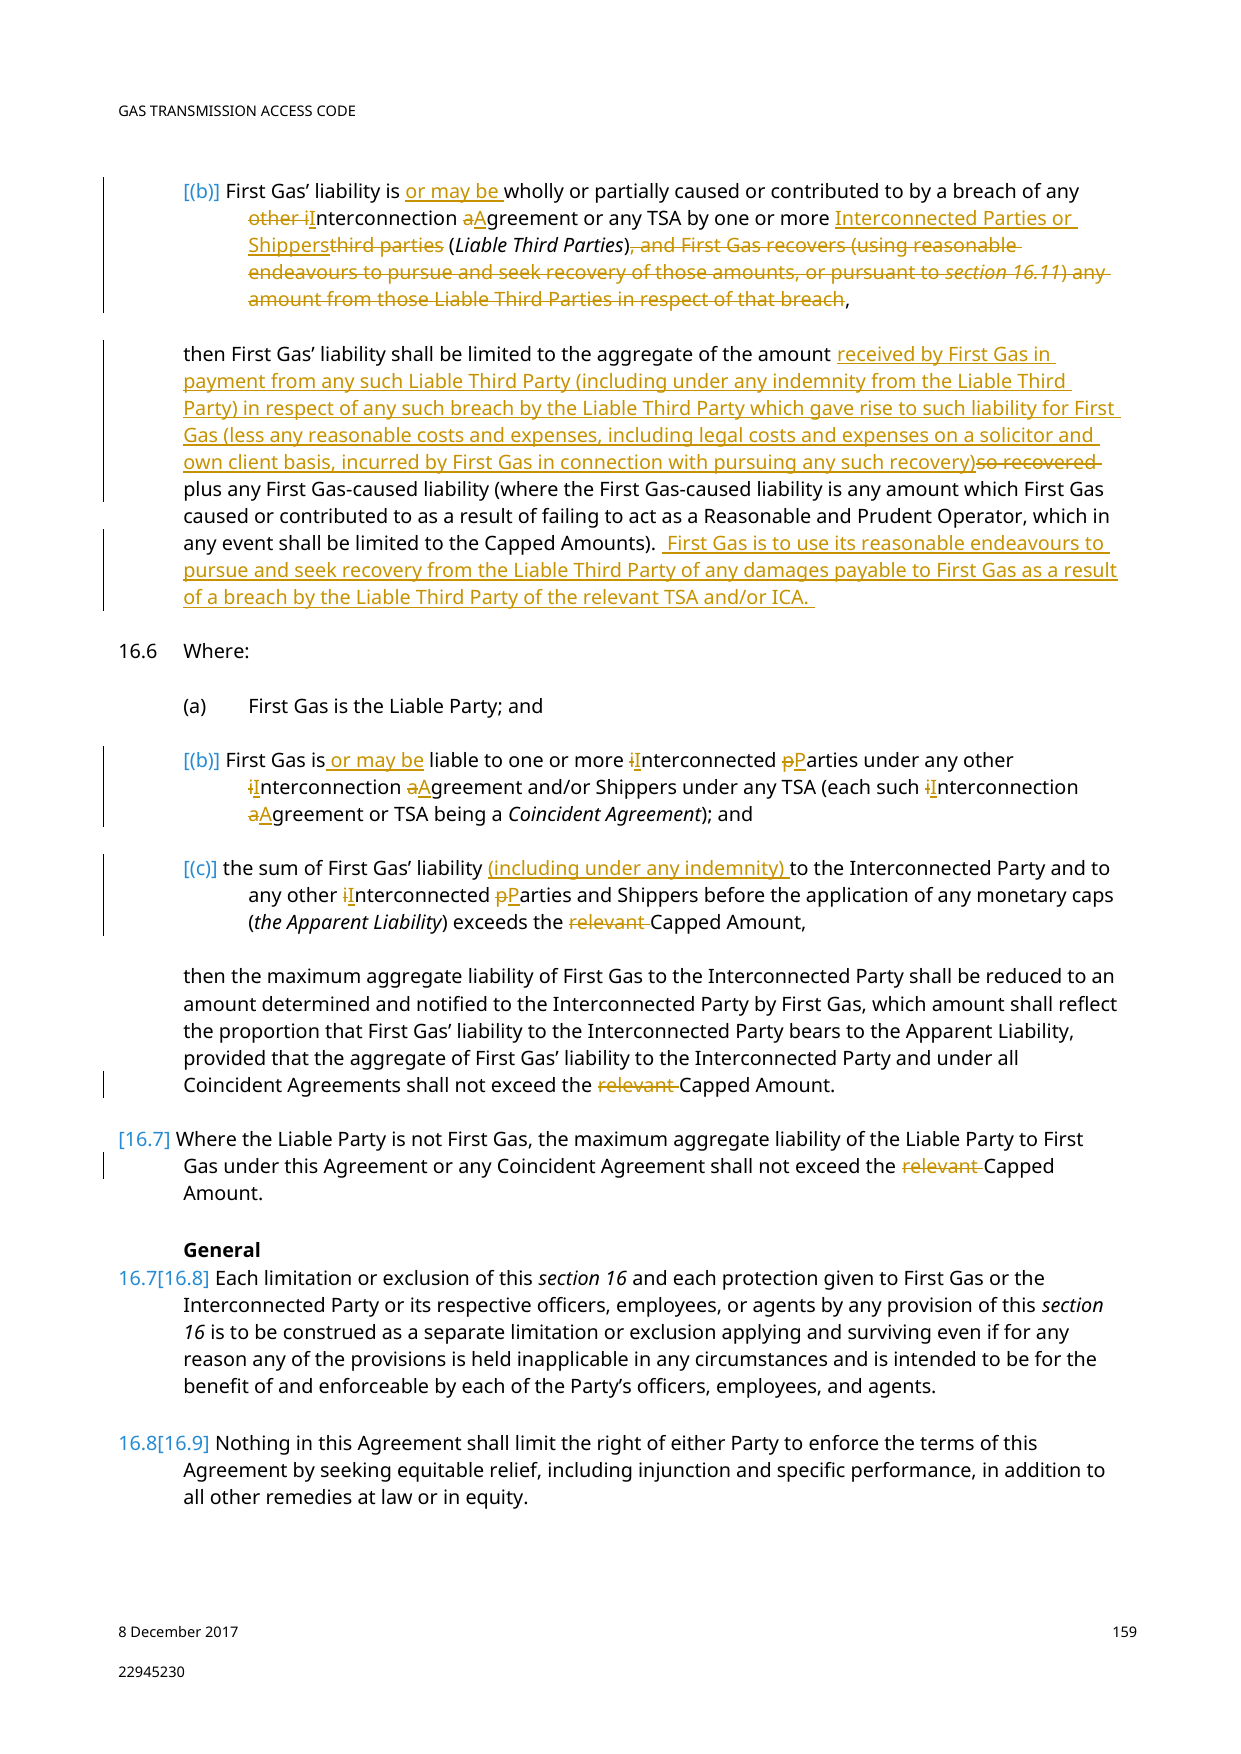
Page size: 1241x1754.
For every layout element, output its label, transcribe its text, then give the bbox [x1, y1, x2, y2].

list the sum of First Gas’ liability to the Interconnected Party and to any other nterconnected arties and Shippers before the application of any monetary caps (the Apparent Liability) exceeds the Capped Amount, [183, 854, 1122, 936]
text then the maximum aggregate liability of First Gas to the Interconnected Party shall be reduced to an amount determined and notified to the Interconnected Party by First Gas, which amount shall reflect the proportion that First Gas’ liability to the Interconnected Party bears to the Apparent Liability, provided that the aggregate of First Gas’ liability to the Interconnected Party and under all Coincident Agreements shall not exceed the Capped Amount. [183, 963, 1122, 1098]
list First Gas is the Liable Party; and [183, 692, 1122, 719]
list First Gas’ liability is wholly or partially caused or contributed to by a breach of any nterconnection greement or any TSA by one or more (Liable Third Parties), [183, 177, 1122, 313]
list Nothing in this Agreement shall limit the right of either Party to enforce the terms of this Agreement by seeking equitable relief, including injunction and specific performance, in addition to all other remedies at law or in equity. [118, 1429, 1122, 1511]
text then First Gas’ liability shall be limited to the aggregate of the amount plus any First Gas-caused liability (where the First Gas-caused liability is any amount which First Gas caused or contributed to as a result of failing to act as a Reasonable and Prudent Operator, which in any event shall be limited to the Capped Amounts). [183, 340, 1122, 611]
list Where: [118, 638, 1122, 665]
list Where the Liable Party is not First Gas, the maximum aggregate liability of the Liable Party to First Gas under this Agreement or any Coincident Agreement shall not exceed the Capped Amount. [118, 1125, 1122, 1206]
subtitle General [183, 1237, 1122, 1264]
list Each limitation or exclusion of this section 16 and each protection given to First Gas or the Interconnected Party or its respective officers, employees, or agents by any provision of this section 16 is to be construed as a separate limitation or exclusion applying and surviving even if for any reason any of the provisions is held inapplicable in any circumstances and is intended to be for the benefit of and enforceable by each of the Party’s officers, employees, and agents. [118, 1264, 1122, 1399]
list First Gas is liable to one or more nterconnected arties under any other nterconnection greement and/or Shippers under any TSA (each such nterconnection greement or TSA being a Coincident Agreement); and [183, 746, 1122, 827]
